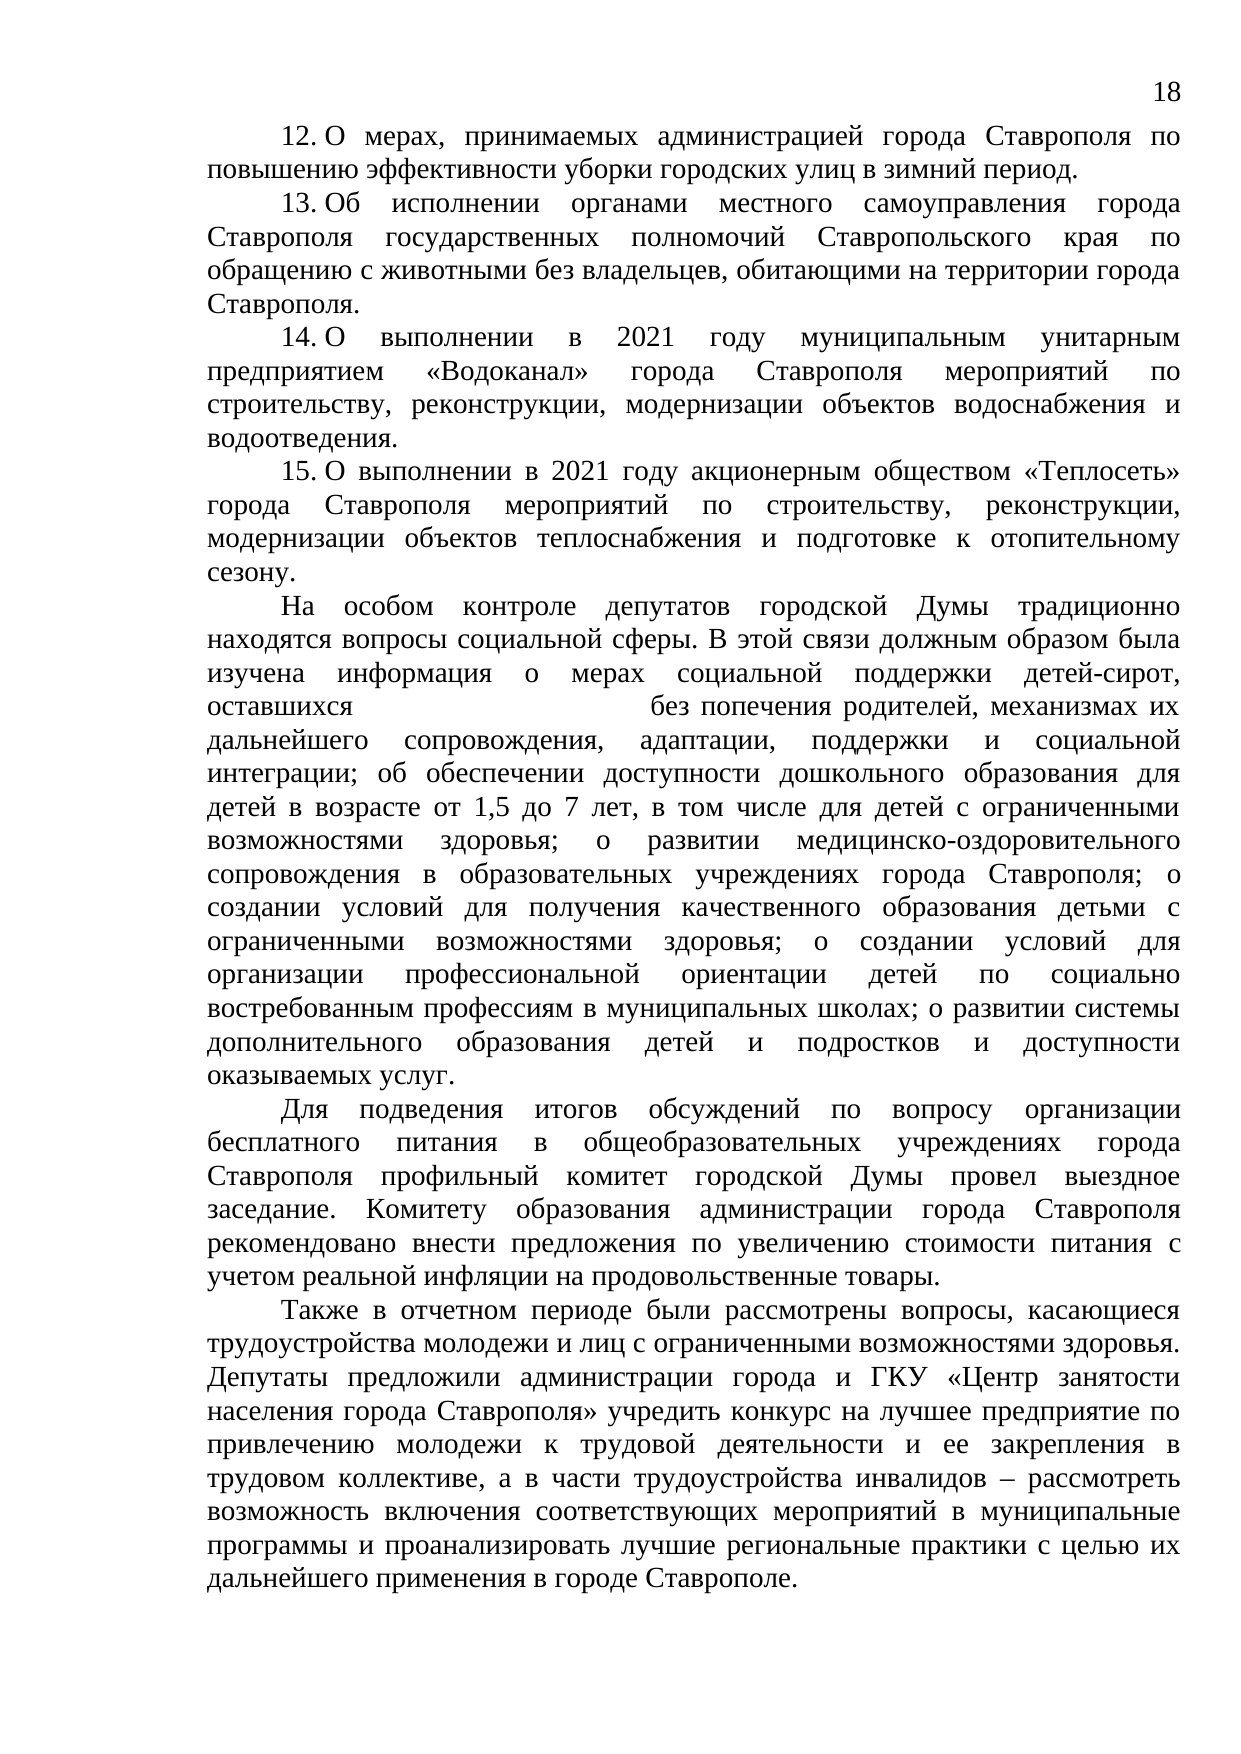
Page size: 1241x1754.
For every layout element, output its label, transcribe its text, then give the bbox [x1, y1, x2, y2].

list Для подведения итогов обсуждений по вопросу организации бесплатного питания в общеобразовательных учреждениях города Ставрополя профильный комитет городской Думы провел выездное заседание. Комитету образования администрации города Ставрополя рекомендовано внести предложения по увеличению стоимости питания с учетом реальной инфляции на продовольственные товары. [207, 1091, 1181, 1292]
list На особом контроле депутатов городской Думы традиционно находятся вопросы социальной сферы. В этой связи должным образом была изучена информация о мерах социальной поддержки детей-сирот, оставшихся без попечения родителей, механизмах их дальнейшего сопровождения, адаптации, поддержки и социальной интеграции; об обеспечении доступности дошкольного образования для детей в возрасте от 1,5 до 7 лет, в том числе для детей с ограниченными возможностями здоровья; о развитии медицинско-оздоровительного сопровождения в образовательных учреждениях города Ставрополя; о создании условий для получения качественного образования детьми с ограниченными возможностями здоровья; о создании условий для организации профессиональной ориентации детей по социально востребованным профессиям в муниципальных школах; о развитии системы дополнительного образования детей и подростков и доступности оказываемых услуг. [207, 588, 1181, 1091]
list Об исполнении органами местного самоуправления города Ставрополя государственных полномочий Ставропольского края по обращению с животными без владельцев, обитающими на территории города Ставрополя. [207, 185, 1181, 319]
list О выполнении в 2021 году акционерным обществом «Теплосеть» города Ставрополя мероприятий по строительству, реконструкции, модернизации объектов теплоснабжения и подготовке к отопительному сезону. [207, 453, 1181, 588]
list О мерах, принимаемых администрацией города Ставрополя по повышению эффективности уборки городских улиц в зимний период. [207, 118, 1181, 185]
list О выполнении в 2021 году муниципальным унитарным предприятием «Водоканал» города Ставрополя мероприятий по строительству, реконструкции, модернизации объектов водоснабжения и водоотведения. [207, 319, 1181, 453]
list Также в отчетном периоде были рассмотрены вопросы, касающиеся трудоустройства молодежи и лиц с ограниченными возможностями здоровья. Депутаты предложили администрации города и ГКУ «Центр занятости населения города Ставрополя» учредить конкурс на лучшее предприятие по привлечению молодежи к трудовой деятельности и ее закрепления в трудовом коллективе, а в части трудоустройства инвалидов – рассмотреть возможность включения соответствующих мероприятий в муниципальные программы и проанализировать лучшие региональные практики с целью их дальнейшего применения в городе Ставрополе. [207, 1292, 1181, 1594]
